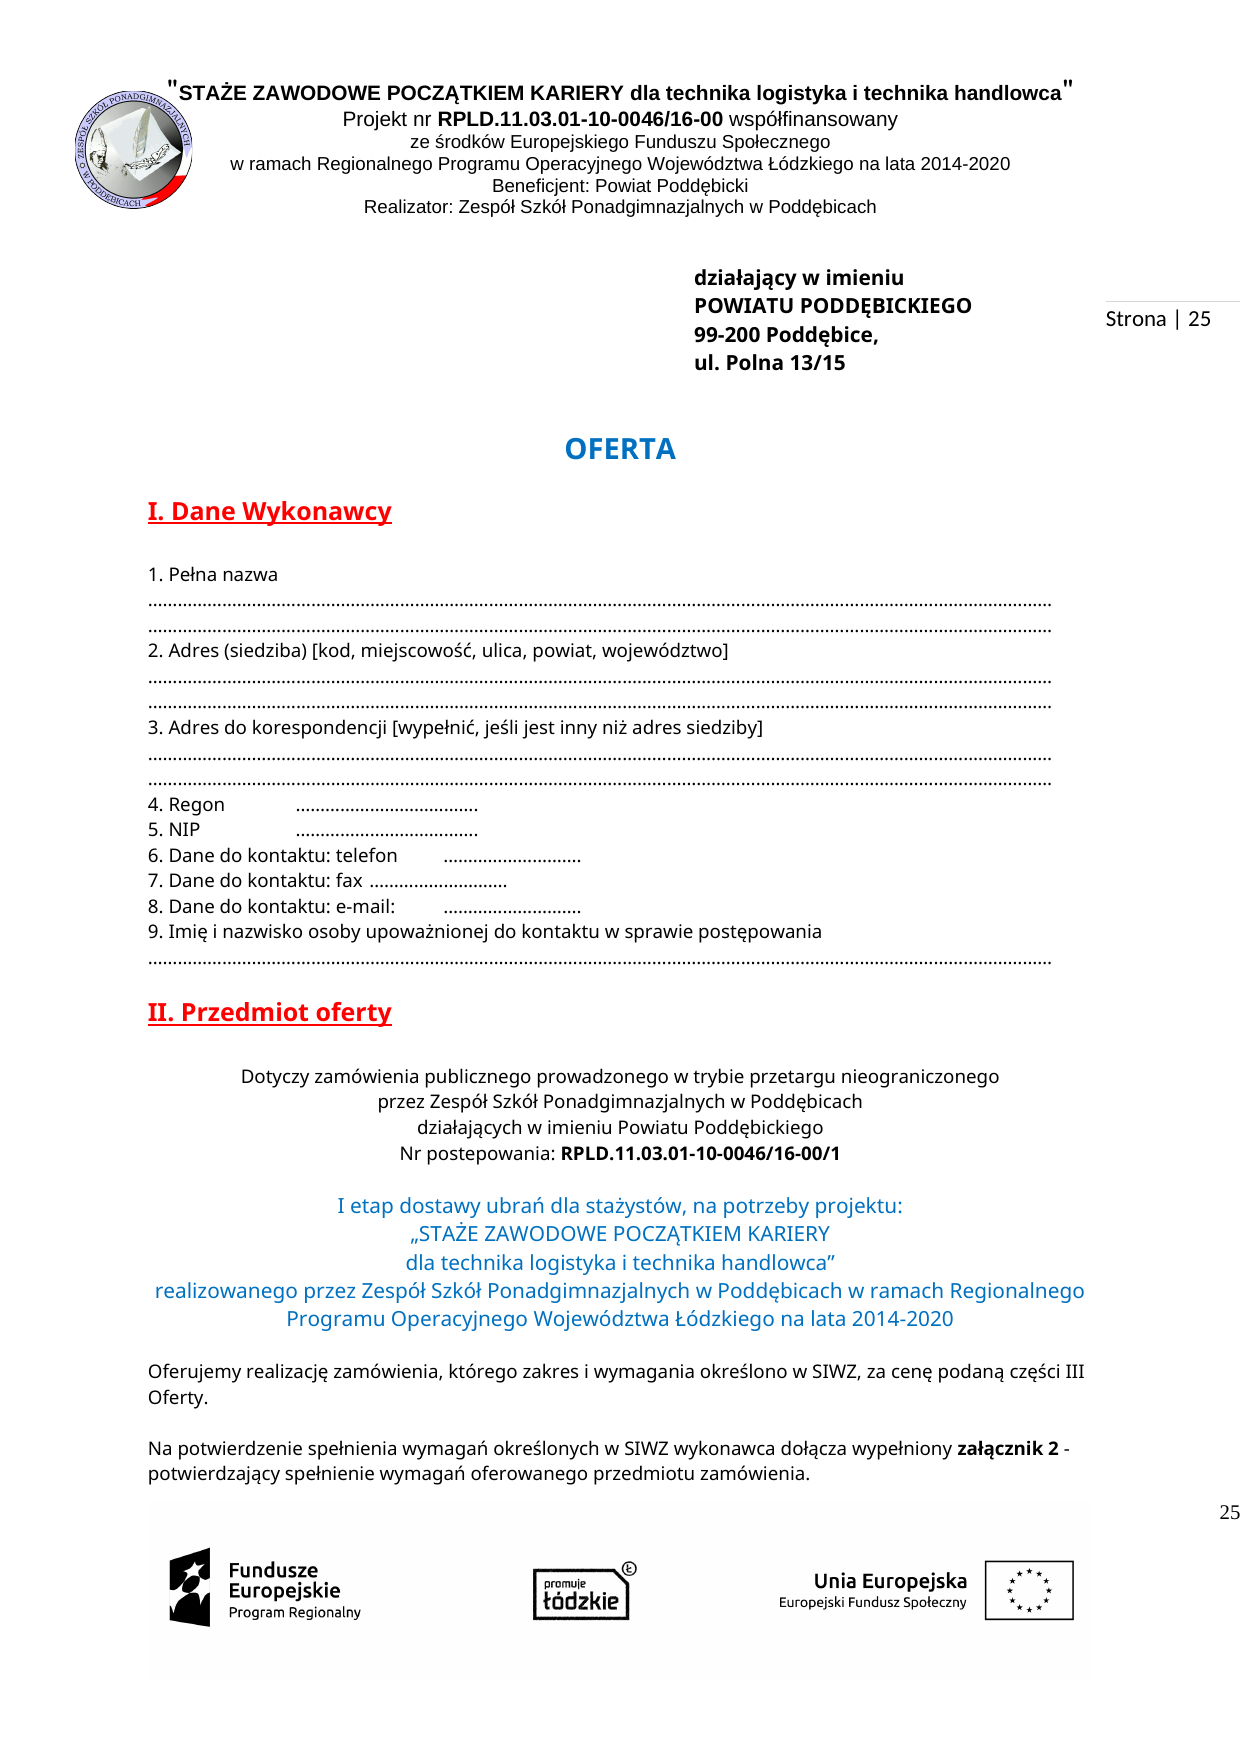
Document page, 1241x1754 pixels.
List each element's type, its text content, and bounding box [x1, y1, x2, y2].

text Oferujemy realizację zamówienia, którego zakres i wymagania określono w SIWZ, za cenę podaną części III Oferty. [148, 1358, 1093, 1409]
picture [147, 1500, 1093, 1681]
text 6. Dane do kontaktu: telefon ………………………. [148, 842, 1093, 867]
text ………………………………………………………………………………………………………………………………………………………………… [148, 740, 1093, 765]
text Dotyczy zamówienia publicznego prowadzonego w trybie przetargu nieograniczonego [148, 1063, 1093, 1089]
text I etap dostawy ubrań dla stażystów, na potrzeby projektu: [148, 1191, 1093, 1219]
text „STAŻE ZAWODOWE POCZĄTKIEM KARIERY [148, 1219, 1093, 1248]
text ………………………………………………………………………………………………………………………………………………………………… [148, 944, 1093, 969]
text OFERTA [148, 428, 1093, 468]
text POWIATU PODDĘBICKIEGO [148, 292, 1093, 320]
text ul. Polna 13/15 [148, 348, 1093, 377]
text I. Dane Wykonawcy [148, 493, 1093, 527]
text ………………………………………………………………………………………………………………………………………………………………… [148, 587, 1093, 612]
text ………………………………………………………………………………………………………………………………………………………………… [148, 689, 1093, 714]
text Nr postepowania: RPLD.11.03.01-10-0046/16-00/1 [148, 1140, 1093, 1165]
text 8. Dane do kontaktu: e-mail: ………………………. [148, 893, 1093, 918]
text ………………………………………………………………………………………………………………………………………………………………… [148, 612, 1093, 638]
text 9. Imię i nazwisko osoby upoważnionej do kontaktu w sprawie postępowania [148, 918, 1093, 944]
text 99-200 Poddębice, [148, 320, 1093, 348]
text realizowanego przez Zespół Szkół Ponadgimnazjalnych w Poddębicach w ramach Regionalnego Programu Operacyjnego Województwa Łódzkiego na lata 2014-2020 [148, 1276, 1093, 1333]
text 5. NIP ………………………………. [148, 816, 1093, 842]
text działających w imieniu Powiatu Poddębickiego [148, 1114, 1093, 1140]
text 4. Regon ………………………………. [148, 791, 1093, 816]
text 3. Adres do korespondencji [wypełnić, jeśli jest inny niż adres siedziby] [148, 714, 1093, 740]
text działający w imieniu [148, 263, 1093, 292]
text 1. Pełna nazwa [148, 561, 1093, 587]
text dla technika logistyka i technika handlowca” [148, 1248, 1093, 1276]
picture [75, 91, 193, 209]
text przez Zespół Szkół Ponadgimnazjalnych w Poddębicach [148, 1089, 1093, 1114]
text Na potwierdzenie spełnienia wymagań określonych w SIWZ wykonawca dołącza wypełniony załącznik 2 - potwierdzający spełnienie wymagań oferowanego przedmiotu zamówienia. [148, 1435, 1093, 1486]
text ………………………………………………………………………………………………………………………………………………………………… [148, 765, 1093, 791]
text 2. Adres (siedziba) [kod, miejscowość, ulica, powiat, województwo] [148, 638, 1093, 663]
text II. Przedmiot oferty [148, 995, 1093, 1029]
text ………………………………………………………………………………………………………………………………………………………………… [148, 663, 1093, 689]
text 7. Dane do kontaktu: fax ………………………. [148, 867, 1093, 893]
